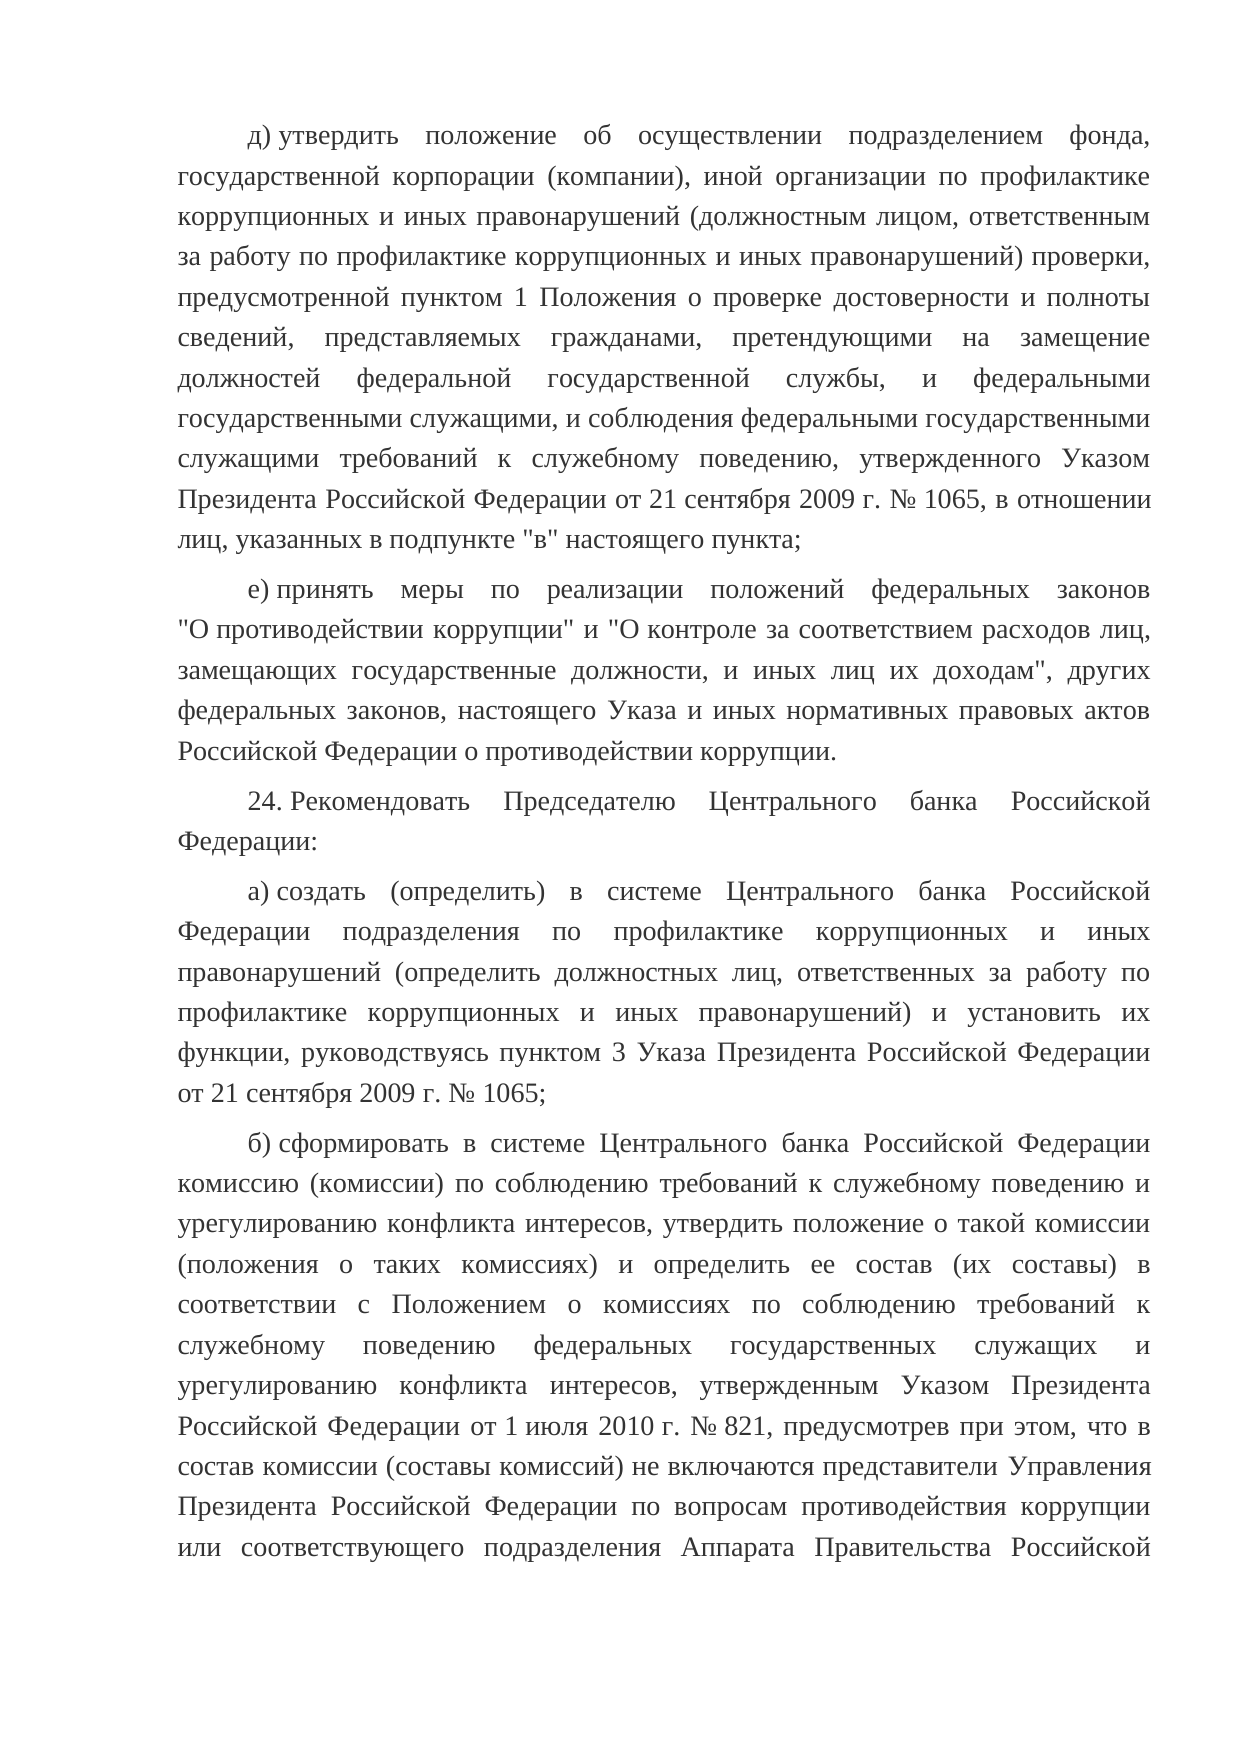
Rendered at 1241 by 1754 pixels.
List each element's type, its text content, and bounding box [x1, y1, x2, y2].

text а) создать (определить) в системе Центрального банка Российской Федерации подразделения по профилактике коррупционных и иных правонарушений (определить должностных лиц, ответственных за работу по профилактике коррупционных и иных правонарушений) и установить их функции, руководствуясь пунктом 3 Указа Президента Российской Федерации от 21 сентября 2009 г. № 1065; [177, 874, 1152, 1108]
text е) принять меры по реализации положений федеральных законов "О противодействии коррупции" и "О контроле за соответствием расходов лиц, замещающих государственные должности, и иных лиц их доходам", других федеральных законов, настоящего Указа и иных нормативных правовых актов Российской Федерации о противодействии коррупции. [177, 572, 1152, 766]
text 24. Рекомендовать Председателю Центрального банка Российской Федерации: [177, 783, 1152, 856]
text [177, 1126, 1152, 1562]
text д) утвердить положение об осуществлении подразделением фонда, государственной корпорации (компании), иной организации по профилактике коррупционных и иных правонарушений (должностным лицом, ответственным за работу по профилактике коррупционных и иных правонарушений) проверки, предусмотренной пунктом 1 Положения о проверке достоверности и полноты сведений, представляемых гражданами, претендующими на замещение должностей федеральной государственной службы, и федеральными государственными служащими, и соблюдения федеральными государственными служащими требований к служебному поведению, утвержденного Указом Президента Российской Федерации от 21 сентября 2009 г. № 1065, в отношении лиц, указанных в подпункте "в" настоящего пункта; [177, 118, 1152, 555]
